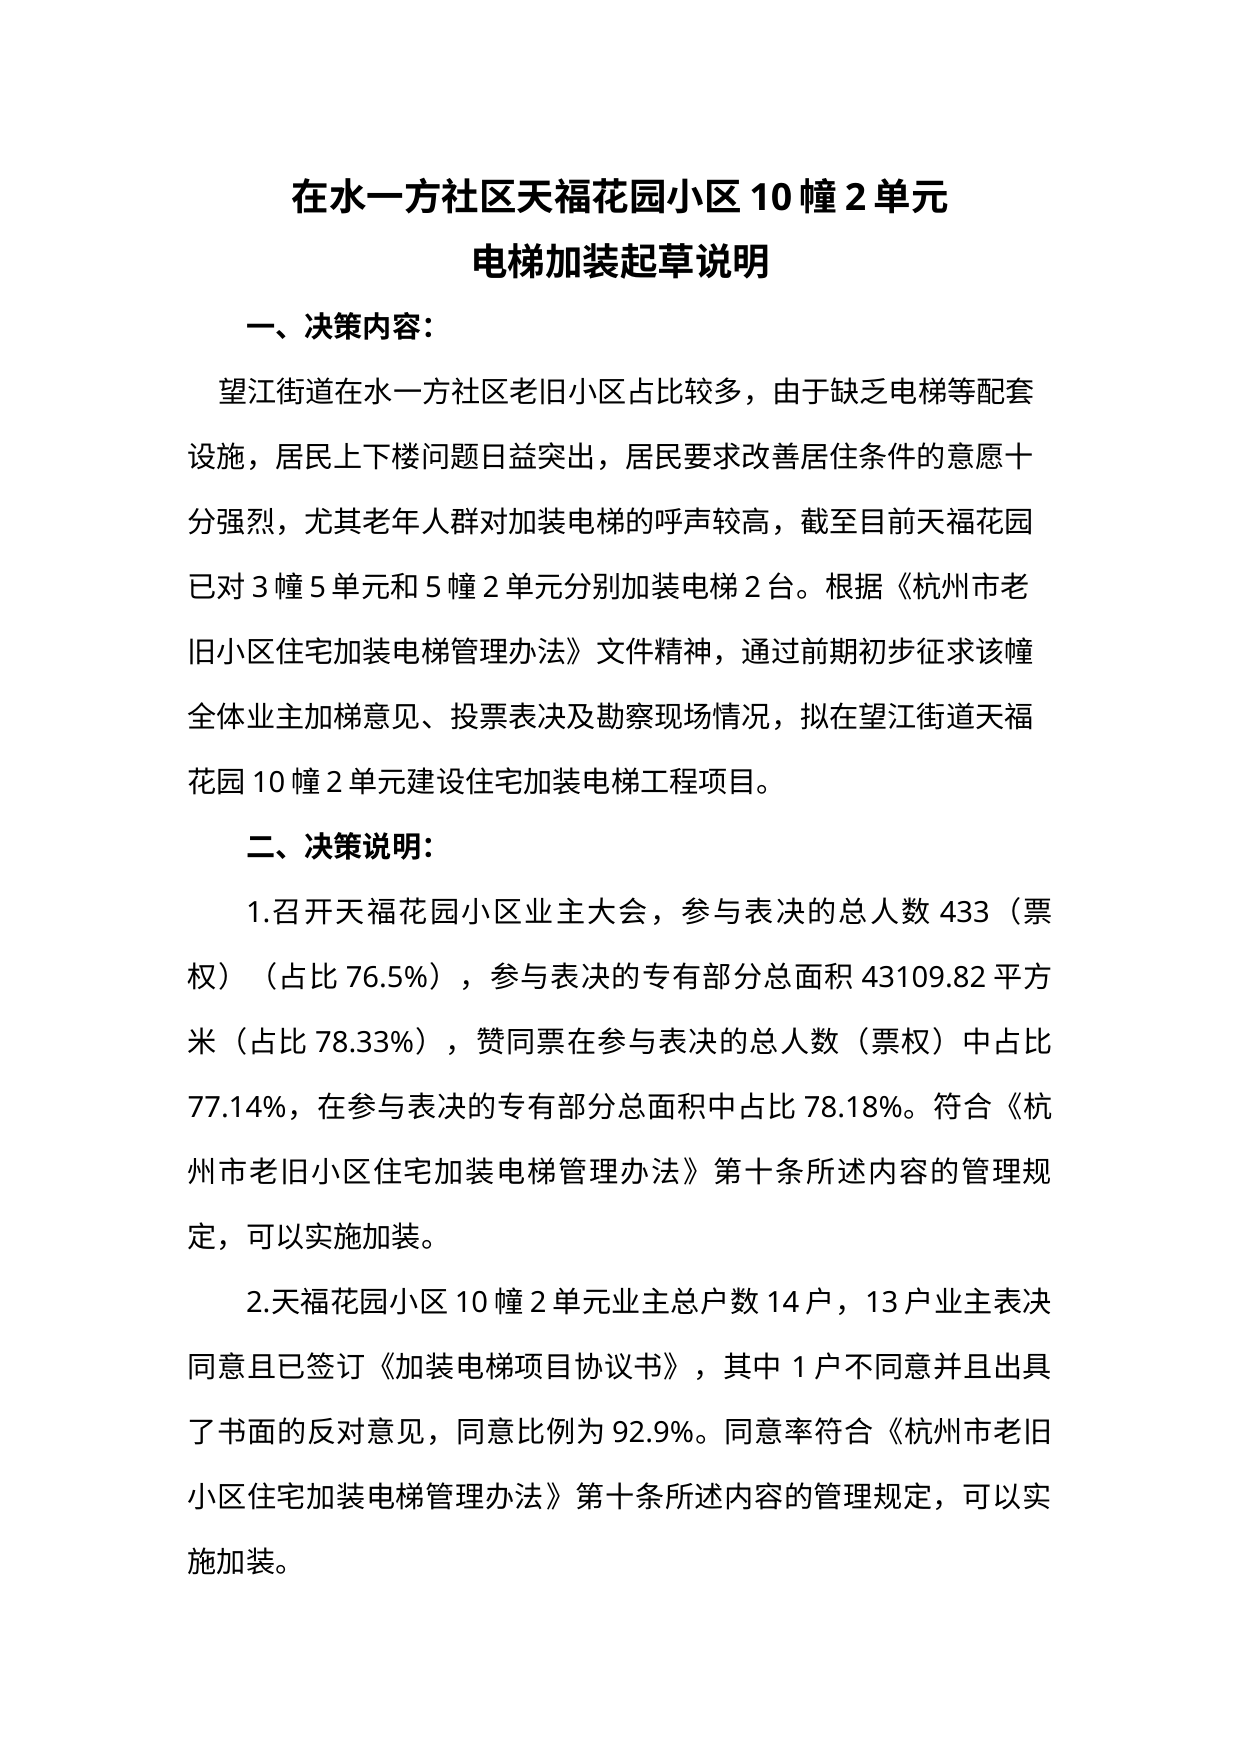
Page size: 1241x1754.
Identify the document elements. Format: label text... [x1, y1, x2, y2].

text 2.天福花园小区10幢2单元业主总户数14户，13户业主表决同意且已签订《加装电梯项目协议书》，其中1户不同意并且出具了书面的反对意见，同意比例为92.9%。同意率符合《杭州市老旧小区住宅加装电梯管理办法》第十条所述内容的管理规定，可以实施加装。 [187, 1267, 1053, 1592]
text 望江街道在水一方社区老旧小区占比较多，由于缺乏电梯等配套设施，居民上下楼问题日益突出，居民要求改善居住条件的意愿十分强烈，尤其老年人群对加装电梯的呼声较高，截至目前天福花园已对3幢5单元和5幢2单元分别加装电梯2台。根据《杭州市老旧小区住宅加装电梯管理办法》文件精神，通过前期初步征求该幢全体业主加梯意见、投票表决及勘察现场情况，拟在望江街道天福花园10幢2单元建设住宅加装电梯工程项目。 [187, 357, 1053, 812]
text 二、决策说明： [187, 812, 1053, 877]
text 1.召开天福花园小区业主大会，参与表决的总人数433（票权）（占比76.5%），参与表决的专有部分总面积43109.82平方米（占比78.33%），赞同票在参与表决的总人数（票权）中占比77.14%，在参与表决的专有部分总面积中占比78.18%。符合《杭州市老旧小区住宅加装电梯管理办法》第十条所述内容的管理规定，可以实施加装。 [187, 877, 1053, 1267]
text 电梯加装起草说明 [187, 227, 1053, 292]
text 在水一方社区天福花园小区10幢2单元 [187, 162, 1053, 227]
text 一、决策内容： [187, 292, 1053, 357]
